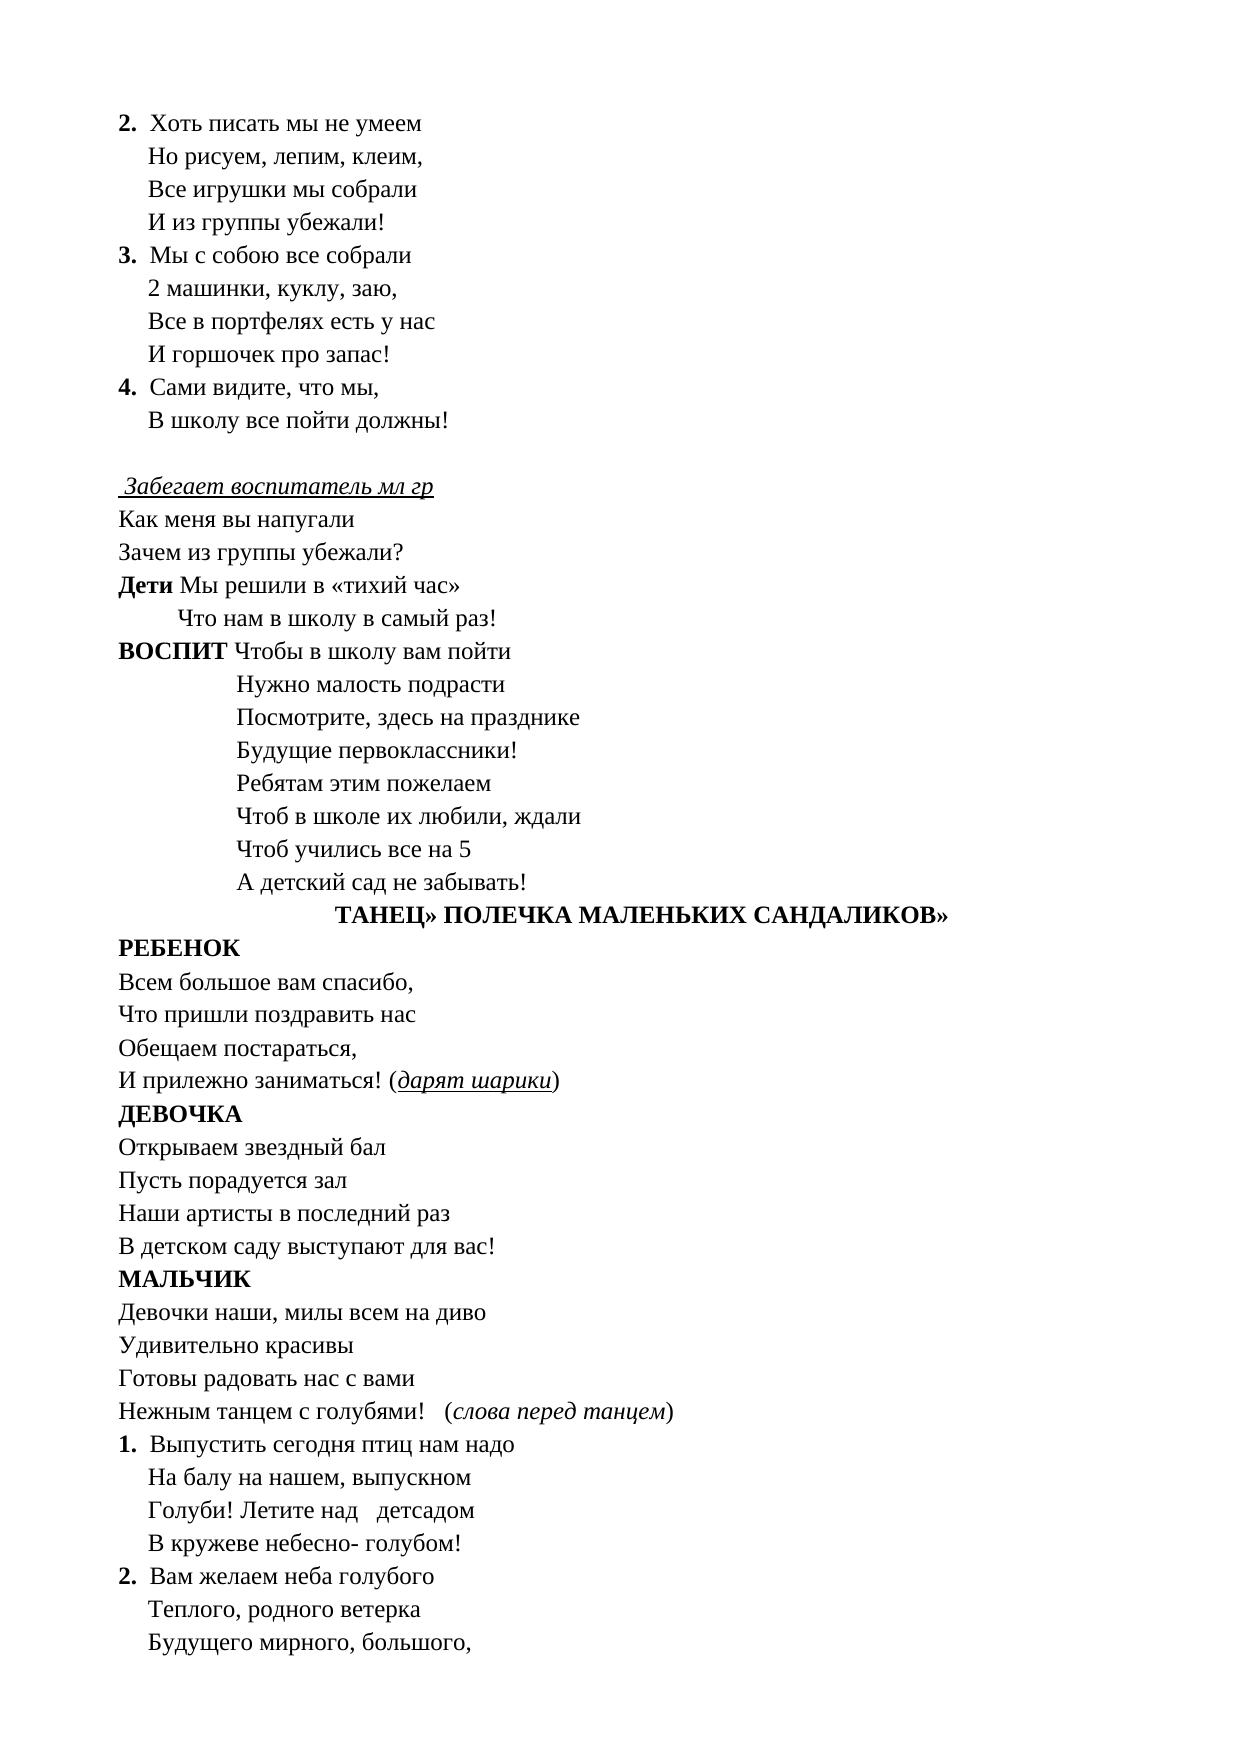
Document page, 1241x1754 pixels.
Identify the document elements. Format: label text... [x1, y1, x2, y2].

text В детском саду выступают для вас! [118, 1231, 1165, 1259]
text И прилежно заниматься! (дарят шарики) [118, 1066, 1165, 1094]
text На балу на нашем, выпускном [118, 1462, 1165, 1491]
list Но рисуем, лепим, клеим, [118, 141, 1165, 170]
text Что нам в школу в самый раз! [118, 603, 1165, 632]
text Чтоб учились все на 5 [118, 834, 1165, 863]
text Голуби! Летите над детсадом [118, 1495, 1165, 1524]
text Дети Мы решили в «тихий час» [118, 570, 1165, 599]
text Всем большое вам спасибо, [118, 967, 1165, 995]
list 4. Сами видите, что мы, [118, 372, 1165, 401]
text Как меня вы напугали [118, 504, 1165, 533]
text Нужно малость подрасти [118, 669, 1165, 698]
text Нежным танцем с голубями! (слова перед танцем) [118, 1396, 1165, 1424]
text ТАНЕЦ» ПОЛЕЧКА МАЛЕНЬКИХ САНДАЛИКОВ» [118, 901, 1165, 929]
text А детский сад не забывать! [118, 867, 1165, 896]
text Теплого, родного ветерка [118, 1594, 1165, 1623]
text 2. Хоть писать мы не умеем [118, 108, 1165, 137]
text Пусть порадуется зал [118, 1165, 1165, 1193]
text Открываем звездный бал [118, 1132, 1165, 1160]
text МАЛЬЧИК [118, 1264, 1165, 1292]
text Ребятам этим пожелаем [118, 768, 1165, 797]
text Что пришли поздравить нас [118, 999, 1165, 1028]
text И горшочек про запас! [118, 339, 1165, 368]
text Наши артисты в последний раз [118, 1198, 1165, 1226]
list Все игрушки мы собрали [118, 174, 1165, 203]
text Посмотрите, здесь на празднике [118, 702, 1165, 731]
text ВОСПИТ Чтобы в школу вам пойти [118, 636, 1165, 665]
text 1. Выпустить сегодня птиц нам надо [118, 1429, 1165, 1458]
text Девочки наши, милы всем на диво [118, 1297, 1165, 1326]
text Забегает воспитатель мл гр [118, 471, 1165, 500]
text Будущие первоклассники! [118, 735, 1165, 764]
text Зачем из группы убежали? [118, 537, 1165, 566]
text Удивительно красивы [118, 1330, 1165, 1358]
text ДЕВОЧКА [118, 1099, 1165, 1127]
list В школу все пойти должны! [118, 405, 1165, 434]
text В кружеве небесно- голубом! [118, 1528, 1165, 1557]
text Обещаем постараться, [118, 1033, 1165, 1061]
text 2. Вам желаем неба голубого [118, 1561, 1165, 1590]
list 3. Мы с собою все собрали [118, 240, 1165, 269]
text Все в портфелях есть у нас [118, 306, 1165, 335]
text Готовы радовать нас с вами [118, 1363, 1165, 1392]
list И из группы убежали! [118, 207, 1165, 236]
text РЕБЕНОК [118, 933, 1165, 962]
text Чтоб в школе их любили, ждали [118, 801, 1165, 830]
text 2 машинки, куклу, заю, [118, 273, 1165, 302]
text Будущего мирного, большого, [118, 1627, 1165, 1656]
